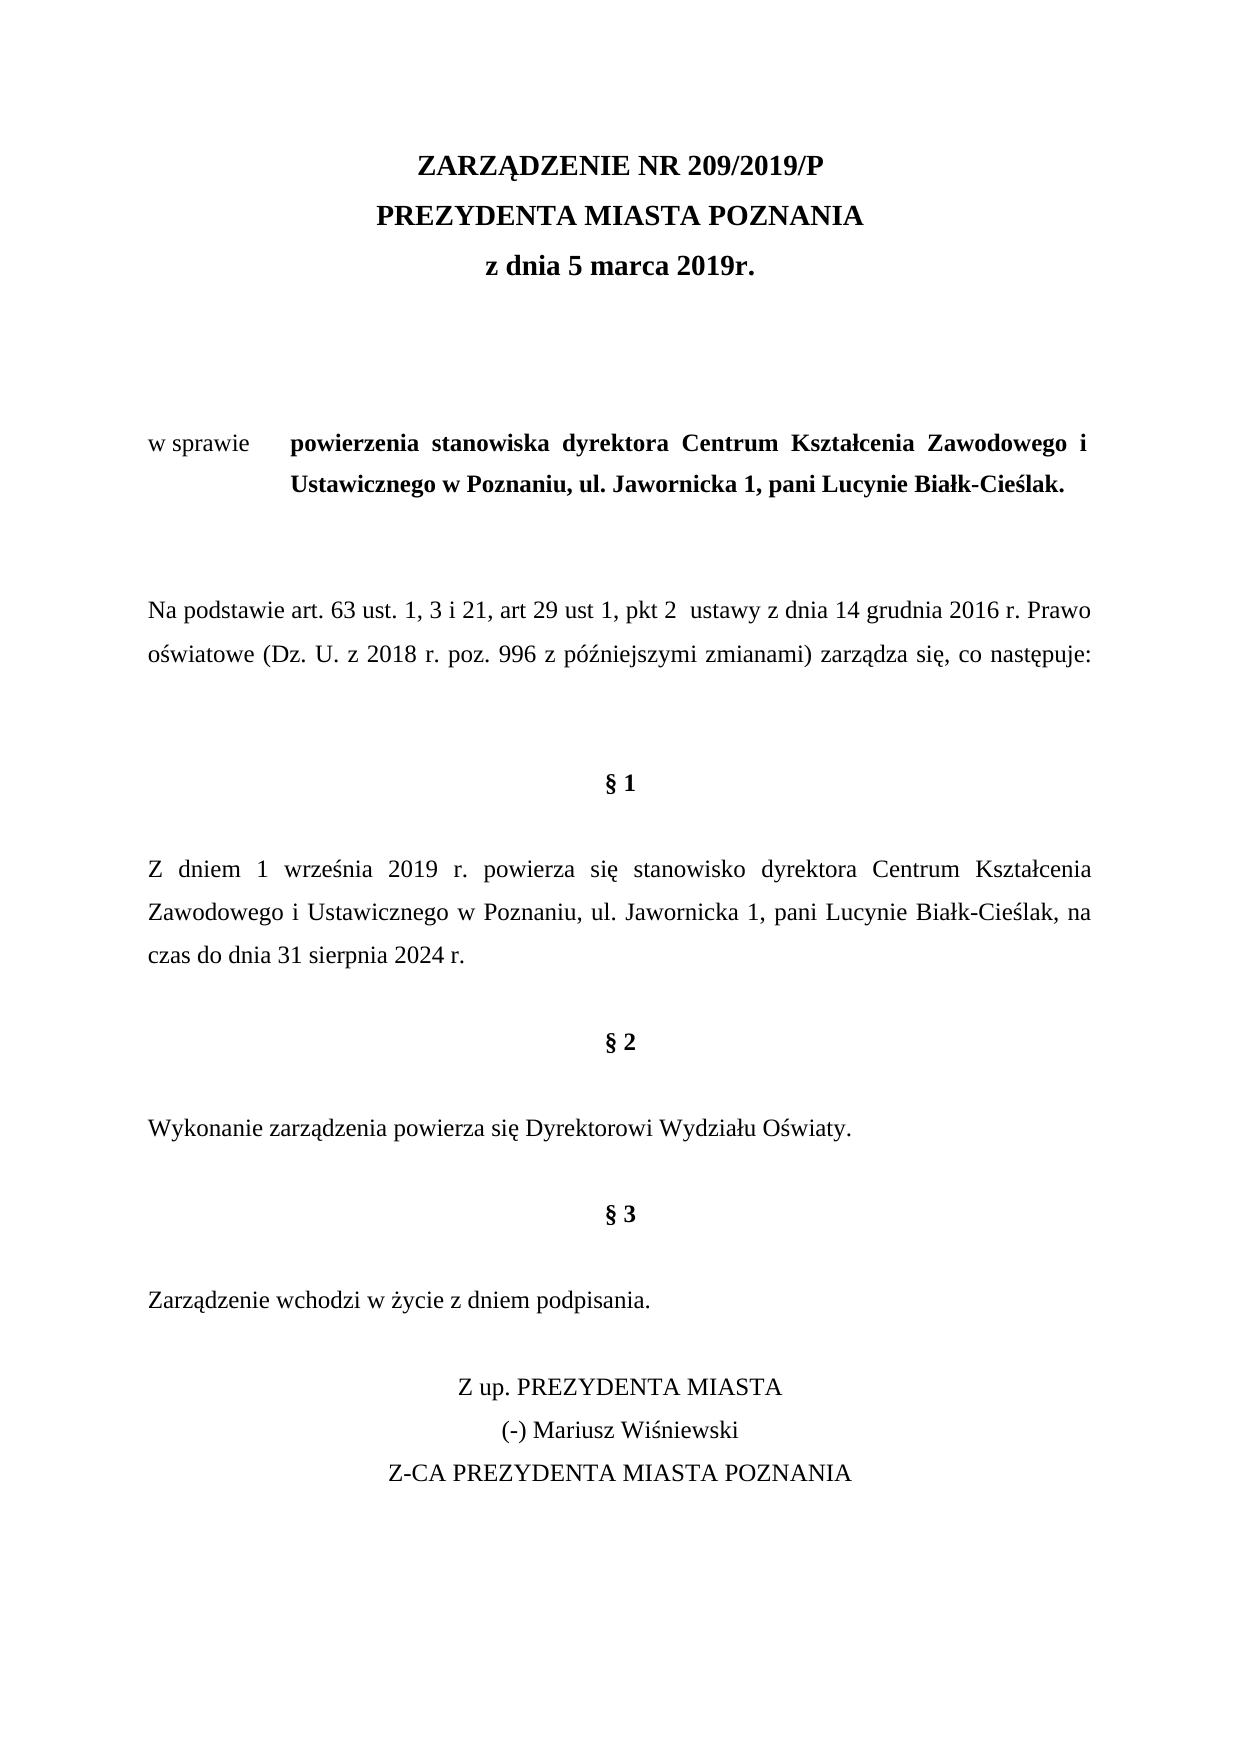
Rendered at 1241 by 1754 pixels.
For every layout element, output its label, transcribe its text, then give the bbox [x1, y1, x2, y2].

subtitle PREZYDENTA MIASTA POZNANIA [148, 198, 1093, 231]
table_header powierzenia stanowiska dyrektora Centrum Kształcenia Zawodowego i Ustawicznego w Poznaniu, ul. Jawornicka 1, pani Lucynie Białk-Cieślak. [279, 428, 1104, 509]
text Z dniem 1 września 2019 r. powierza się stanowisko dyrektora Centrum Kształcenia Zawodowego i Ustawicznego w Poznaniu, ul. Jawornicka 1, pani Lucynie Białk-Cieślak, na czas do dnia 31 sierpnia 2024 r. [148, 854, 1093, 969]
text Na podstawie art. 63 ust. 1, 3 i 21, art 29 ust 1, pkt 2 ustawy z dnia 14 grudnia 2016 r. Prawo oświatowe (Dz. U. z 2018 r. poz. 996 z późniejszymi zmianami) zarządza się, co następuje: zarządza się, co następuje: [148, 596, 1093, 711]
text (-) Mariusz Wiśniewski [148, 1415, 1093, 1444]
table_header w sprawie [136, 428, 279, 509]
text § 1 [148, 768, 1093, 797]
text Z up. PREZYDENTA MIASTA [148, 1372, 1093, 1401]
text § 2 [148, 1027, 1093, 1056]
text Zarządzenie wchodzi w życie z dniem podpisania. [148, 1286, 1093, 1314]
text z dnia 5 marca 2019r. [148, 248, 1093, 282]
text Wykonanie zarządzenia powierza się Dyrektorowi Wydziału Oświaty. [148, 1113, 1093, 1142]
text § 3 [148, 1199, 1093, 1228]
text Z-CA PREZYDENTA MIASTA POZNANIA [148, 1458, 1093, 1487]
subtitle ZARZĄDZENIE NR [148, 148, 1093, 181]
